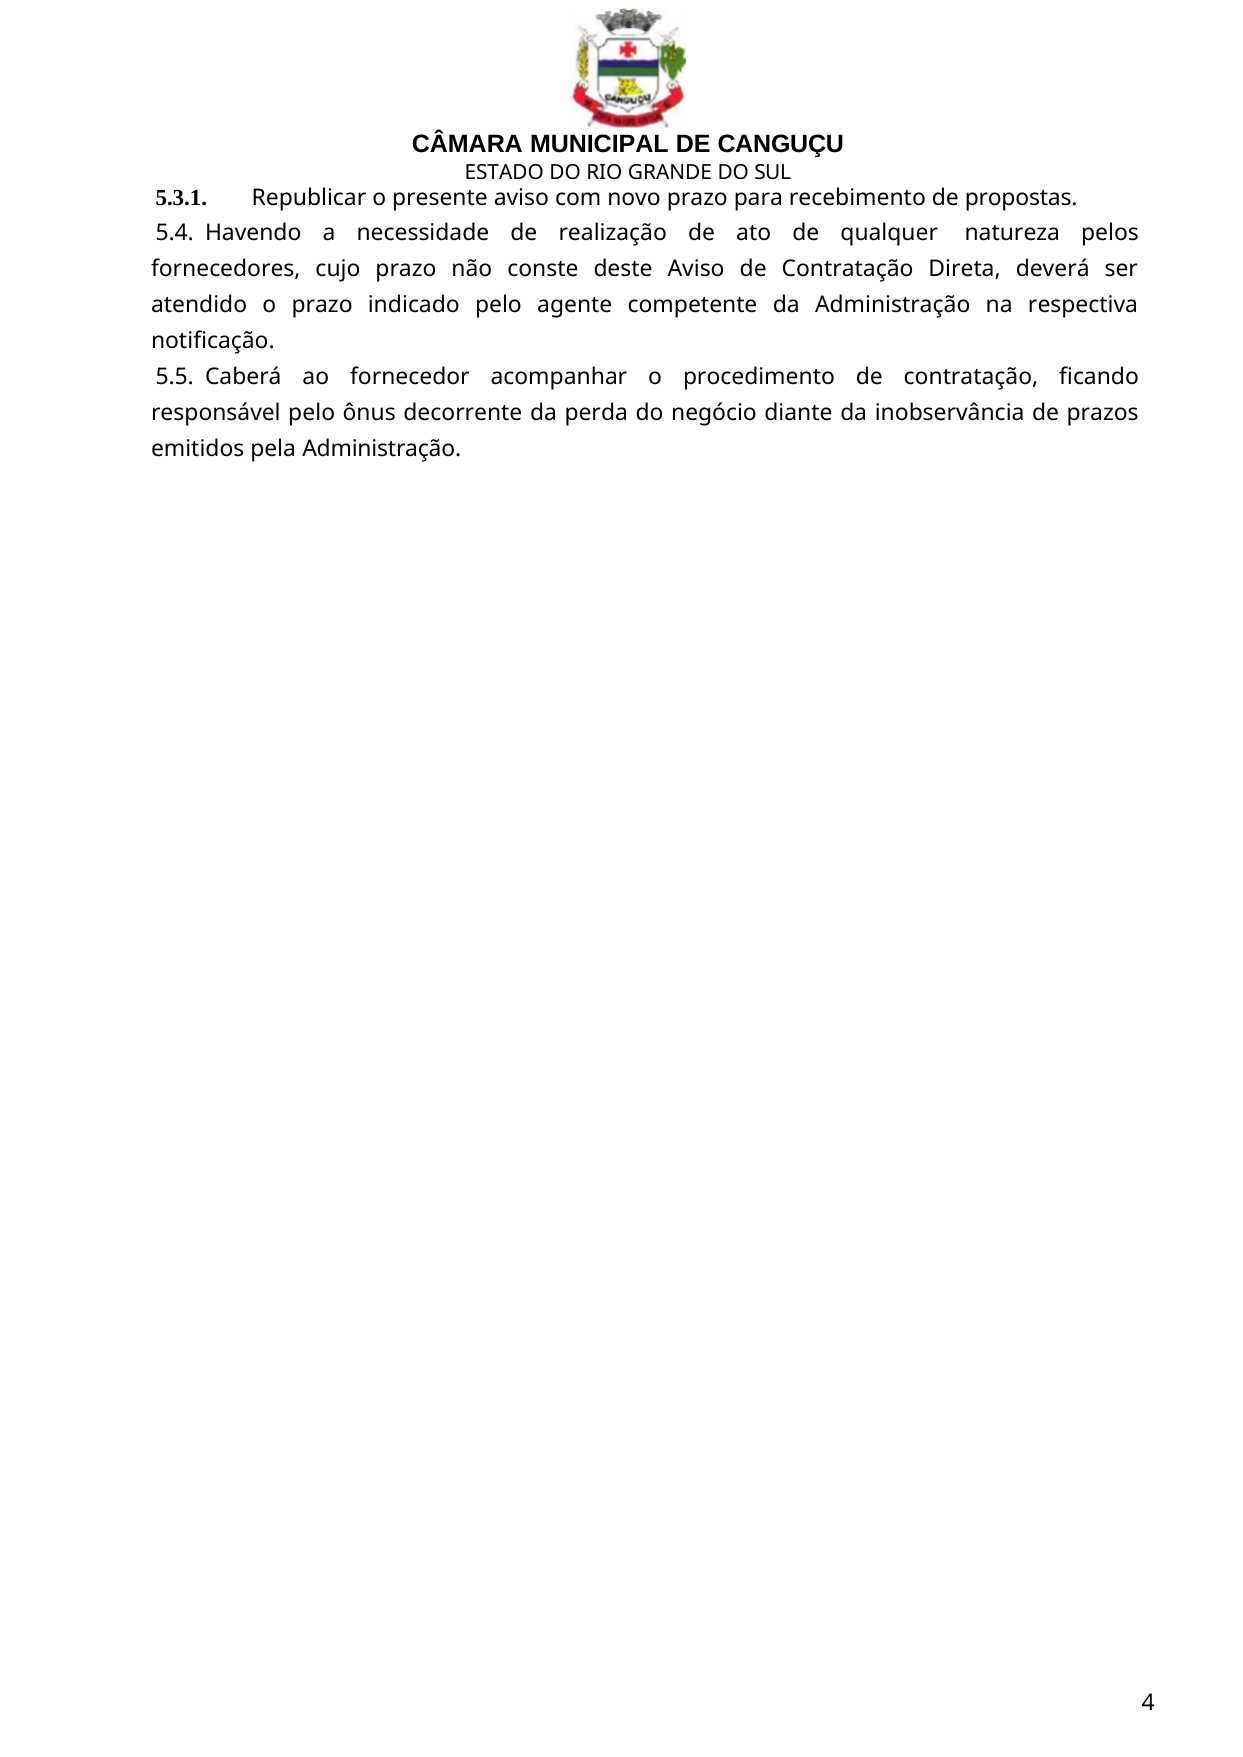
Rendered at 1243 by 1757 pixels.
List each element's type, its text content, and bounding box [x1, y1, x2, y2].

list Republicar o presente aviso com novo prazo para recebimento de propostas. [155, 181, 1198, 212]
picture [568, 8, 687, 129]
list Caberá ao fornecedor acompanhar o procedimento de contratação, ficando responsável pelo ônus decorrente da perda do negócio diante da inobservância de prazos emitidos pela Administração. [151, 360, 1139, 463]
list Havendo a necessidade de realização de ato de qualquer natureza pelos fornecedores, cujo prazo não conste deste Aviso de Contratação Direta, deverá ser atendido o prazo indicado pelo agente competente da Administração na respectiva notificação. [151, 216, 1139, 355]
